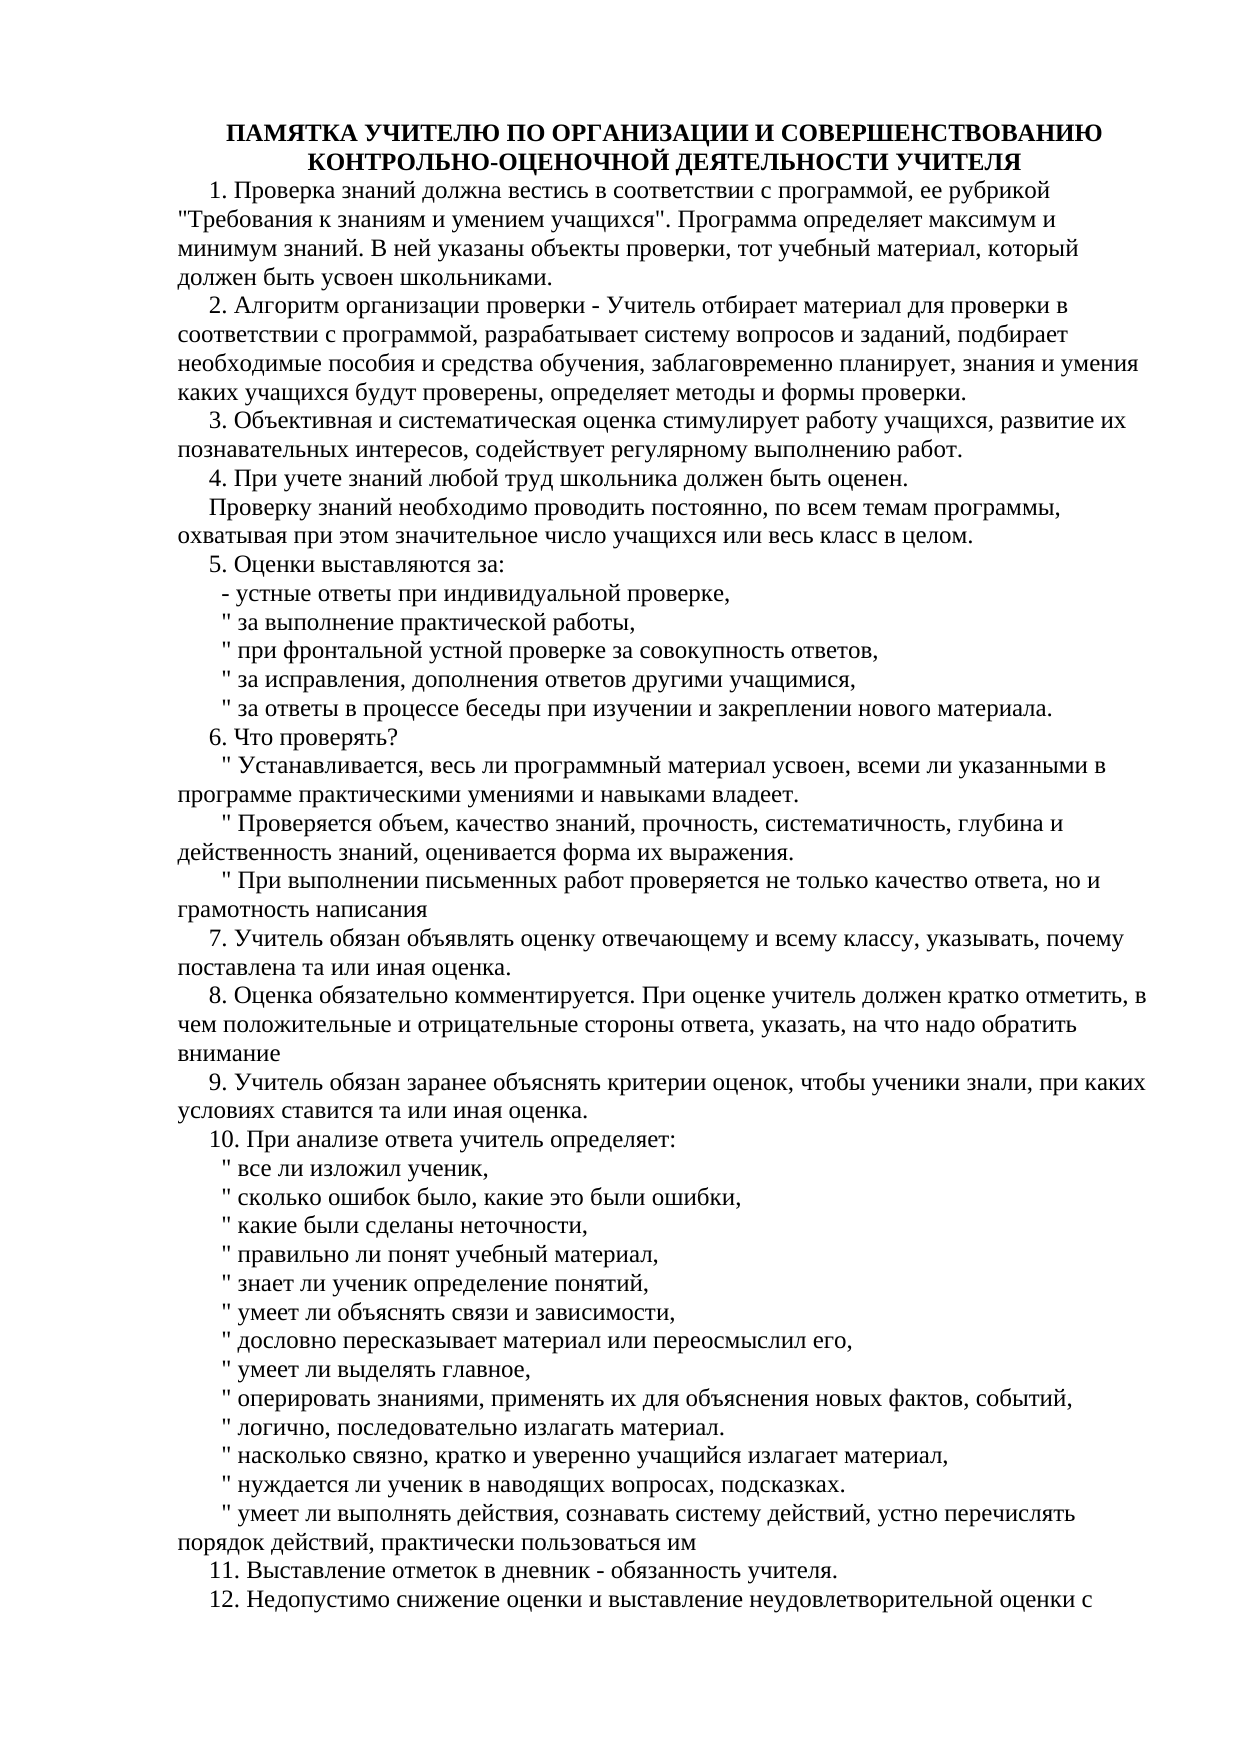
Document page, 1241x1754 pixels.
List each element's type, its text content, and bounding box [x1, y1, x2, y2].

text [177, 176, 1152, 1613]
text ПАМЯТКА УЧИТЕЛЮ ПО ОРГАНИЗАЦИИ И СОВЕРШЕНСТВОВАНИЮ КОНТРОЛЬНО-ОЦЕНОЧНОЙ ДЕЯТЕЛЬНОСТИ УЧИТЕЛЯ [177, 118, 1152, 176]
